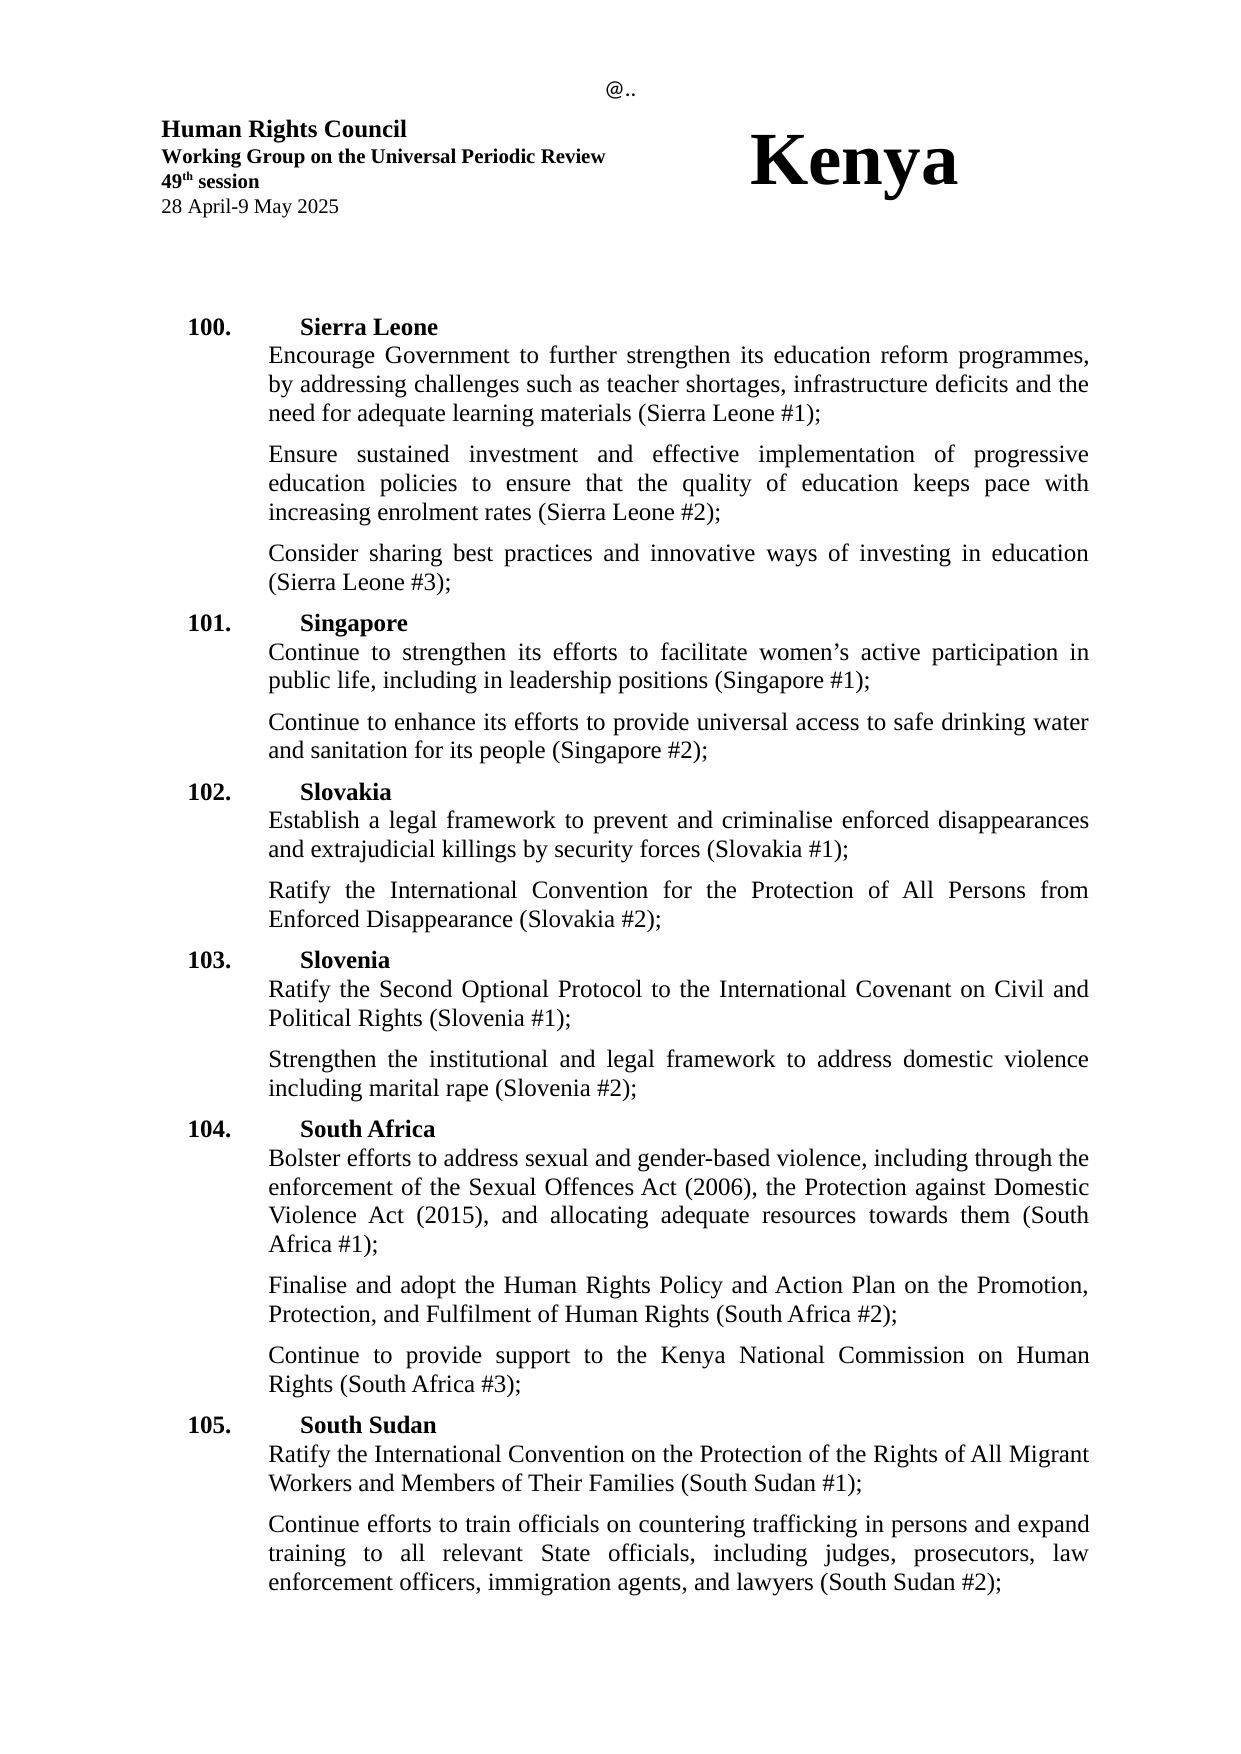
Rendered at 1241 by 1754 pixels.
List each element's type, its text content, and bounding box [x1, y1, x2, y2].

text Establish a legal framework to prevent and criminalise enforced disappearances and extrajudicial killings by security forces (Slovakia #1); [268, 805, 1090, 863]
text Continue to provide support to the Kenya National Commission on Human Rights (South Africa #3); [268, 1340, 1090, 1398]
text Consider sharing best practices and innovative ways of investing in education (Sierra Leone #3); [268, 538, 1090, 595]
text Bolster efforts to address sexual and gender-based violence, including through the enforcement of the Sexual Offences Act (2006), the Protection against Domestic Violence Act (2015), and allocating adequate resources towards them (South Africa #1); [268, 1143, 1090, 1258]
text Strengthen the institutional and legal framework to address domestic violence including marital rape (Slovenia #2); [268, 1044, 1090, 1102]
text Ratify the International Convention for the Protection of All Persons from Enforced Disappearance (Slovakia #2); [268, 875, 1090, 933]
text Ratify the International Convention on the Protection of the Rights of All Migrant Workers and Members of Their Families (South Sudan #1); [268, 1439, 1090, 1497]
list Sierra Leone [187, 312, 1090, 340]
text Encourage Government to further strengthen its education reform programmes, by addressing challenges such as teacher shortages, infrastructure deficits and the need for adequate learning materials (Sierra Leone #1); [268, 340, 1090, 427]
text Ensure sustained investment and effective implementation of progressive education policies to ensure that the quality of education keeps pace with increasing enrolment rates (Sierra Leone #2); [268, 439, 1090, 525]
list South Sudan [187, 1410, 1090, 1439]
list South Africa [187, 1114, 1090, 1143]
text Ratify the Second Optional Protocol to the International Covenant on Civil and Political Rights (Slovenia #1); [268, 974, 1090, 1032]
list Singapore [187, 608, 1090, 637]
text Continue to enhance its efforts to provide universal access to safe drinking water and sanitation for its people (Singapore #2); [268, 707, 1090, 764]
text Finalise and adopt the Human Rights Policy and Action Plan on the Promotion, Protection, and Fulfilment of Human Rights (South Africa #2); [268, 1270, 1090, 1328]
list Slovenia [187, 945, 1090, 974]
list Slovakia [187, 777, 1090, 805]
text Continue to strengthen its efforts to facilitate women’s active participation in public life, including in leadership positions (Singapore #1); [268, 637, 1090, 694]
text Continue efforts to train officials on countering trafficking in persons and expand training to all relevant State officials, including judges, prosecutors, law enforcement officers, immigration agents, and lawyers (South Sudan #2); [268, 1509, 1090, 1595]
